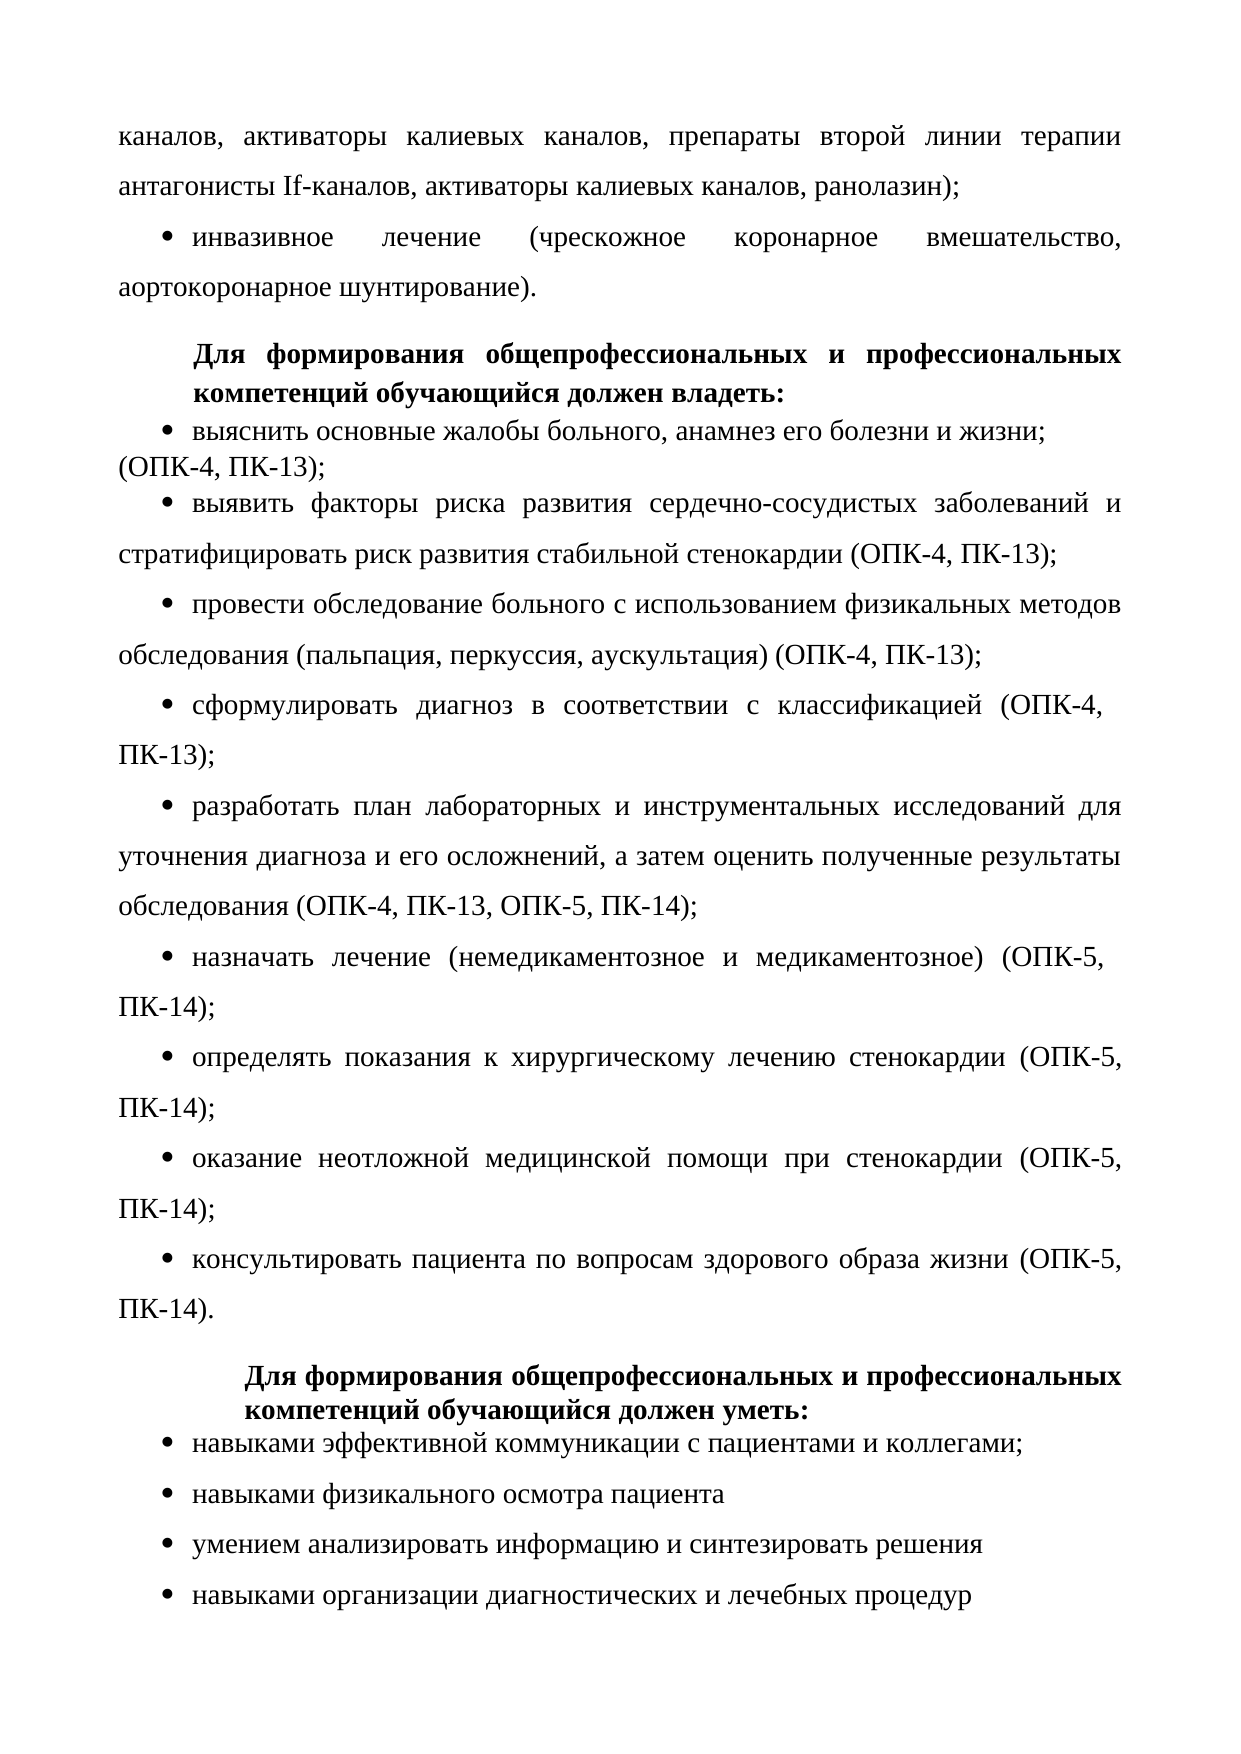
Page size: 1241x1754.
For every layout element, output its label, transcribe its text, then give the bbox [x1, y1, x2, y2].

list умением анализировать информацию и синтезировать решения [118, 1526, 1122, 1560]
list оказание неотложной медицинской помощи при стенокардии (ОПК-5, ПК-14); [118, 1140, 1122, 1224]
list разработать план лабораторных и инструментальных исследований для уточнения диагноза и его осложнений, а затем оценить полученные результаты обследования (ОПК-4, ПК-13, ОПК-5, ПК-14); [118, 788, 1122, 922]
list навыками эффективной коммуникации с пациентами и коллегами; [118, 1426, 1122, 1459]
list инвазивное лечение (чрескожное коронарное вмешательство, аортокоронарное шунтирование). [118, 219, 1122, 303]
list провести обследование больного с использованием физикальных методов обследования (пальпация, перкуссия, аускультация) (ОПК-4, ПК-13); [118, 586, 1122, 670]
list определять показания к хирургическому лечению стенокардии (ОПК-5, ПК-14); [118, 1039, 1122, 1123]
list назначать лечение (немедикаментозное и медикаментозное) (ОПК-5, ПК-14); [118, 939, 1122, 1023]
list сформулировать диагноз в соответствии с классификацией (ОПК-4, ПК-13); [118, 687, 1122, 771]
text Для формирования общепрофессиональных и профессиональных компетенций обучающийся должен уметь: [244, 1358, 1122, 1426]
list выявить факторы риска развития сердечно-сосудистых заболеваний и стратифицировать риск развития стабильной стенокардии (ОПК-4, ПК-13); [118, 486, 1122, 569]
list консультировать пациента по вопросам здорового образа жизни (ОПК-5, ПК-14). [118, 1241, 1122, 1325]
list навыками физикального осмотра пациента [118, 1476, 1122, 1509]
list навыками организации диагностических и лечебных процедур [118, 1577, 1122, 1610]
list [118, 118, 1122, 202]
list Для формирования общепрофессиональных и профессиональных компетенций обучающийся должен владеть: [193, 336, 1122, 408]
list выяснить основные жалобы больного, анамнез его болезни и жизни; (ОПК-4, ПК-13); [118, 413, 1122, 483]
